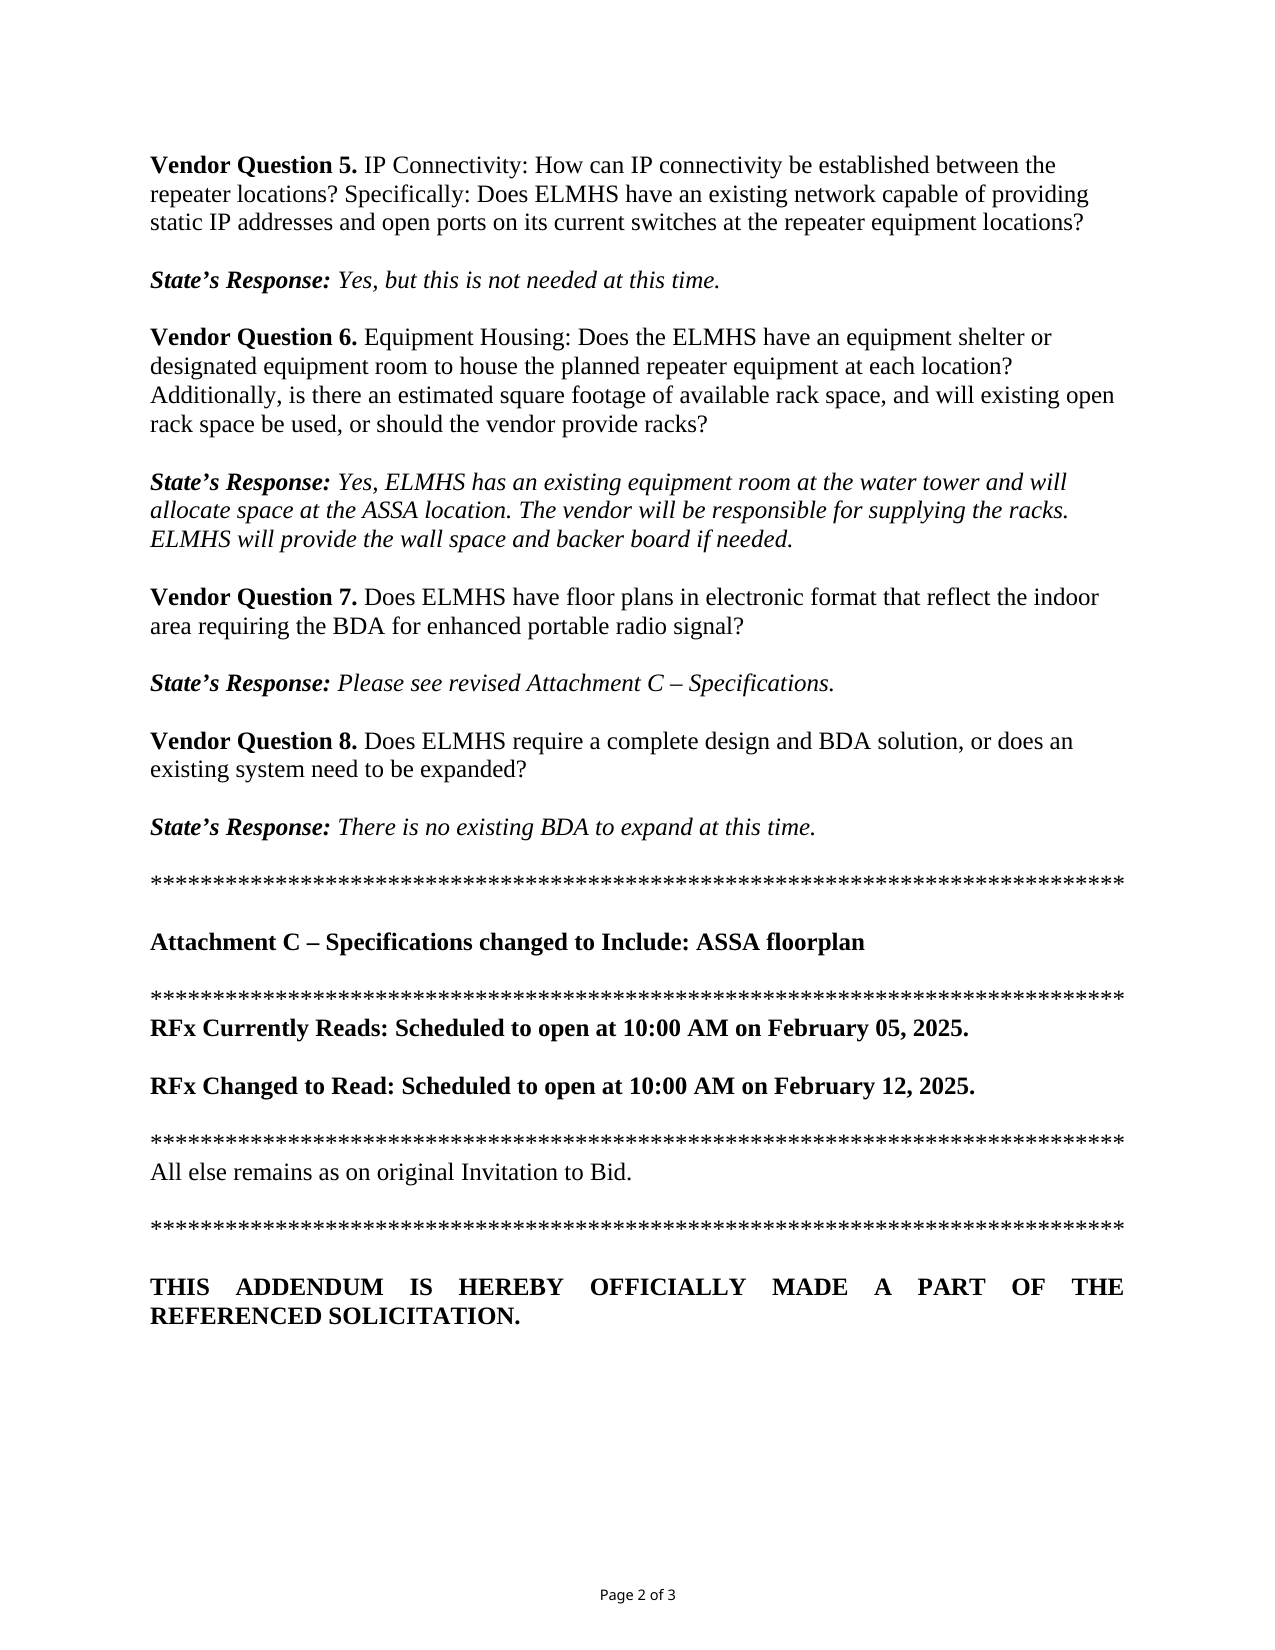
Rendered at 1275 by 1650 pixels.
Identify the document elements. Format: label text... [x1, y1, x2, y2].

text RFx Currently Reads: Scheduled to open at 10:00 AM on February 05, 2025. [150, 1013, 1125, 1042]
text State’s Response: Yes, ELMHS has an existing equipment room at the water tower and will allocate space at the ASSA location. The vendor will be responsible for supplying the racks. ELMHS will provide the wall space and backer board if needed. [150, 467, 1125, 553]
text ****************************************************************************** [150, 869, 1125, 898]
text ****************************************************************************** [150, 984, 1125, 1013]
text This addendum is hereby officially made a part of the referenced SOLICITATION. [150, 1272, 1125, 1329]
text State’s Response: Please see revised Attachment C – Specifications. [150, 668, 1125, 697]
text State’s Response: There is no existing BDA to expand at this time. [150, 812, 1125, 841]
text All else remains as on original Invitation to Bid. [150, 1157, 1125, 1186]
text ****************************************************************************** [150, 1214, 1125, 1243]
text Vendor Question 7. Does ELMHS have floor plans in electronic format that reflect the indoor area requiring the BDA for enhanced portable radio signal? [150, 582, 1125, 639]
text ****************************************************************************** [150, 1128, 1125, 1157]
text Attachment C – Specifications changed to Include: ASSA floorplan [150, 927, 1125, 956]
text Vendor Question 6. Equipment Housing: Does the ELMHS have an equipment shelter or designated equipment room to house the planned repeater equipment at each location? Additionally, is there an estimated square footage of available rack space, and will existing open rack space be used, or should the vendor provide racks? [150, 322, 1125, 437]
text State’s Response: Yes, but this is not needed at this time. [150, 265, 1125, 294]
text Vendor Question 5. IP Connectivity: How can IP connectivity be established between the repeater locations? Specifically: Does ELMHS have an existing network capable of providing static IP addresses and open ports on its current switches at the repeater equipment locations? [150, 150, 1125, 236]
text Vendor Question 8. Does ELMHS require a complete design and BDA solution, or does an existing system need to be expanded? [150, 726, 1125, 783]
text RFx Changed to Read: Scheduled to open at 10:00 AM on February 12, 2025. [150, 1071, 1125, 1099]
